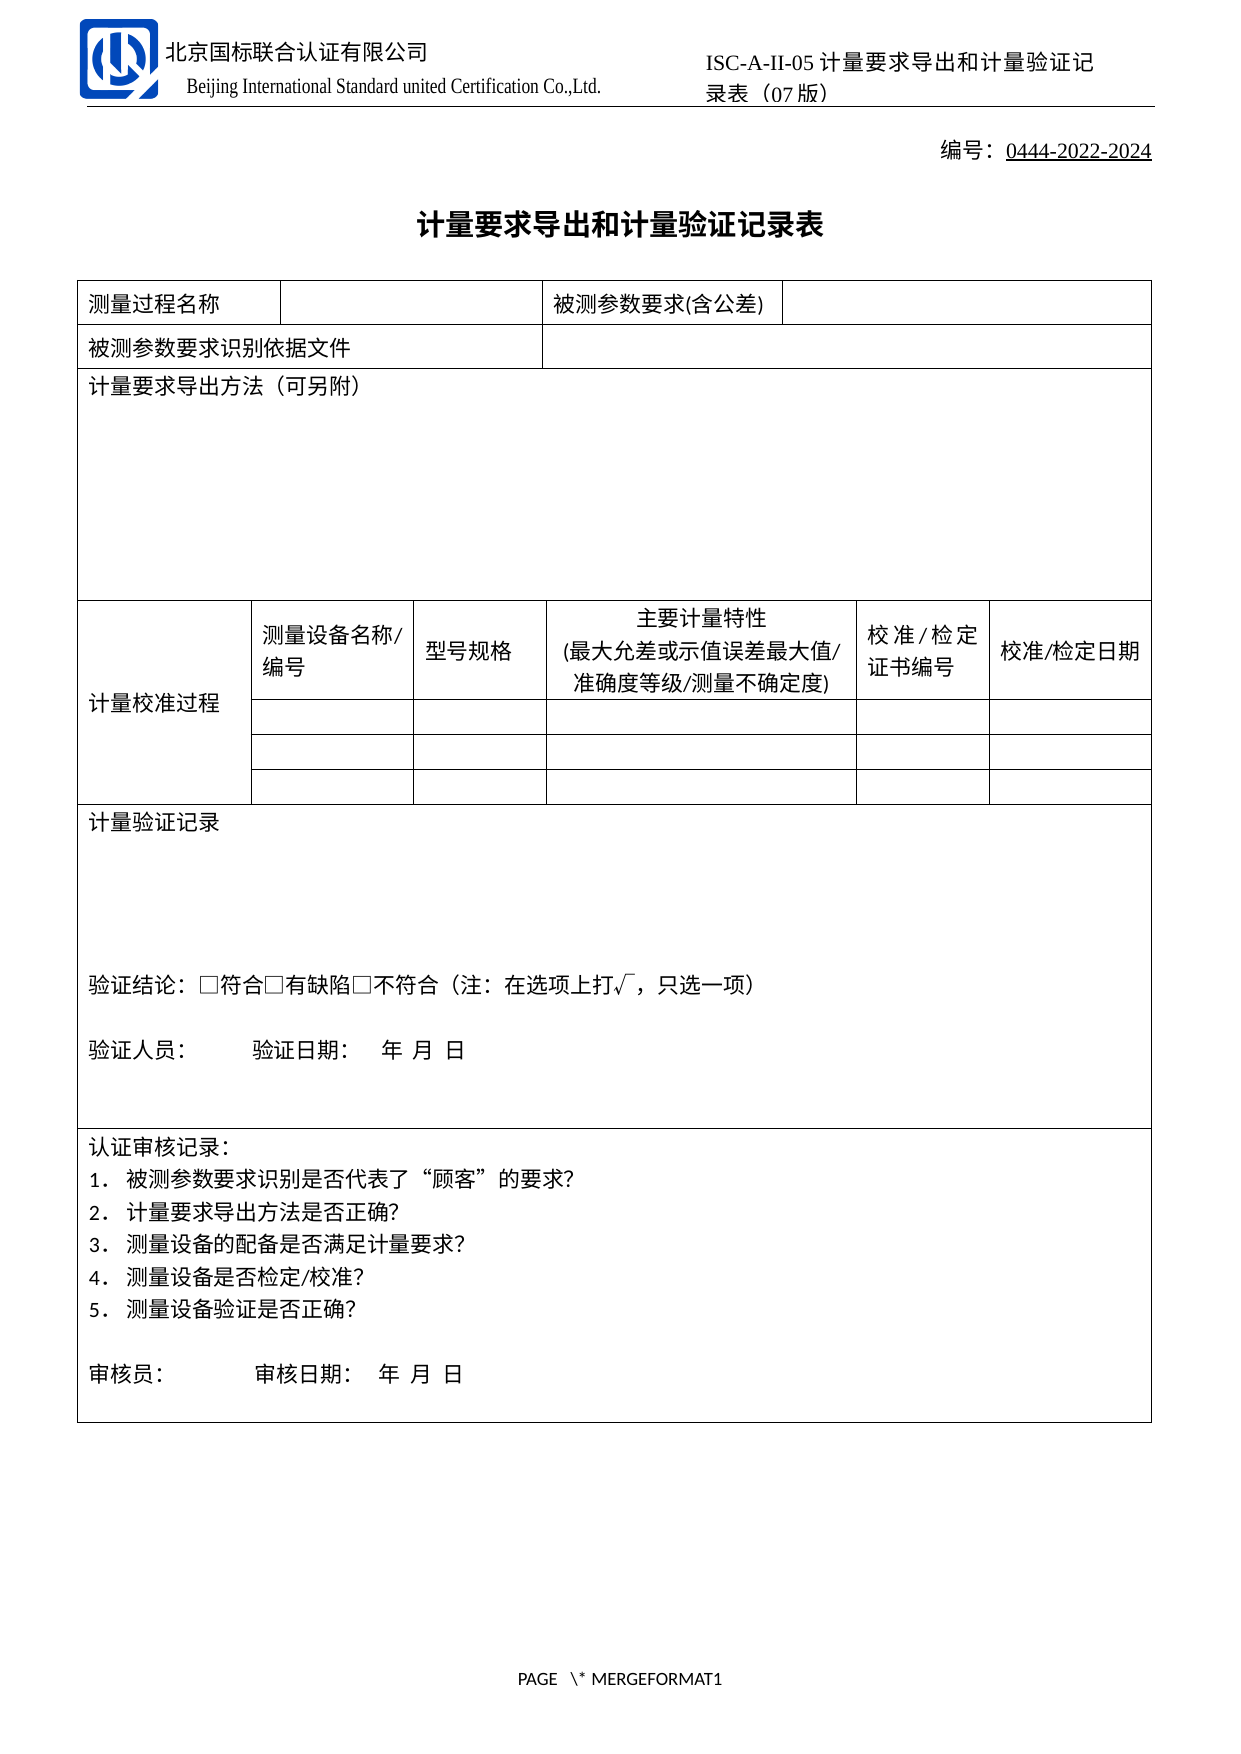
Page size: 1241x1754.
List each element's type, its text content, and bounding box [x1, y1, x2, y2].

table_cell 认证审核记录： 被测参数要求识别是否代表了“顾客”的要求？ 计量要求导出方法是否正确？ 测量设备的配备是否满足计量要求？ 测量设备是否检定/校准？ 测量设备验证是否正确？ 审核员： 审核日期： 年 月 日 [78, 1129, 1151, 1422]
table_cell [414, 735, 546, 769]
table_cell [990, 770, 1151, 804]
table_cell 校准/检定证书编号 [857, 601, 989, 698]
table_cell [252, 735, 413, 769]
table_cell [547, 700, 856, 733]
table_header [281, 281, 542, 324]
table_cell [547, 770, 856, 804]
table_cell 测量设备名称/编号 [252, 601, 413, 698]
table_cell 计量校准过程 [78, 601, 251, 804]
table_cell 校准/检定日期 [990, 601, 1151, 698]
table_cell 计量验证记录 验证结论：□符合□有缺陷□不符合（注：在选项上打√，只选一项） 验证人员： 验证日期： 年 月 日 [78, 805, 1151, 1128]
text 编号：0444-2022-2024 [89, 132, 1152, 165]
table_cell [543, 325, 1151, 368]
table_cell [857, 770, 989, 804]
table_header 被测参数要求(含公差) [543, 281, 782, 324]
picture [79, 19, 159, 99]
text 计量要求导出和计量验证记录表 [89, 190, 1152, 255]
table_header [783, 281, 1151, 324]
table_cell [414, 700, 546, 733]
table_header 测量过程名称 [78, 281, 280, 324]
table_cell [414, 770, 546, 804]
table_cell [252, 700, 413, 733]
table_cell [252, 770, 413, 804]
table_cell 主要计量特性 (最大允差或示值误差最大值/准确度等级/测量不确定度) [547, 601, 856, 698]
table_cell [990, 735, 1151, 769]
table_cell [547, 735, 856, 769]
table_cell 型号规格 [414, 601, 546, 698]
table_cell 计量要求导出方法（可另附） [78, 369, 1151, 600]
table_cell [990, 700, 1151, 733]
table_cell [857, 700, 989, 733]
table_cell 被测参数要求识别依据文件 [78, 325, 542, 368]
table_cell [857, 735, 989, 769]
